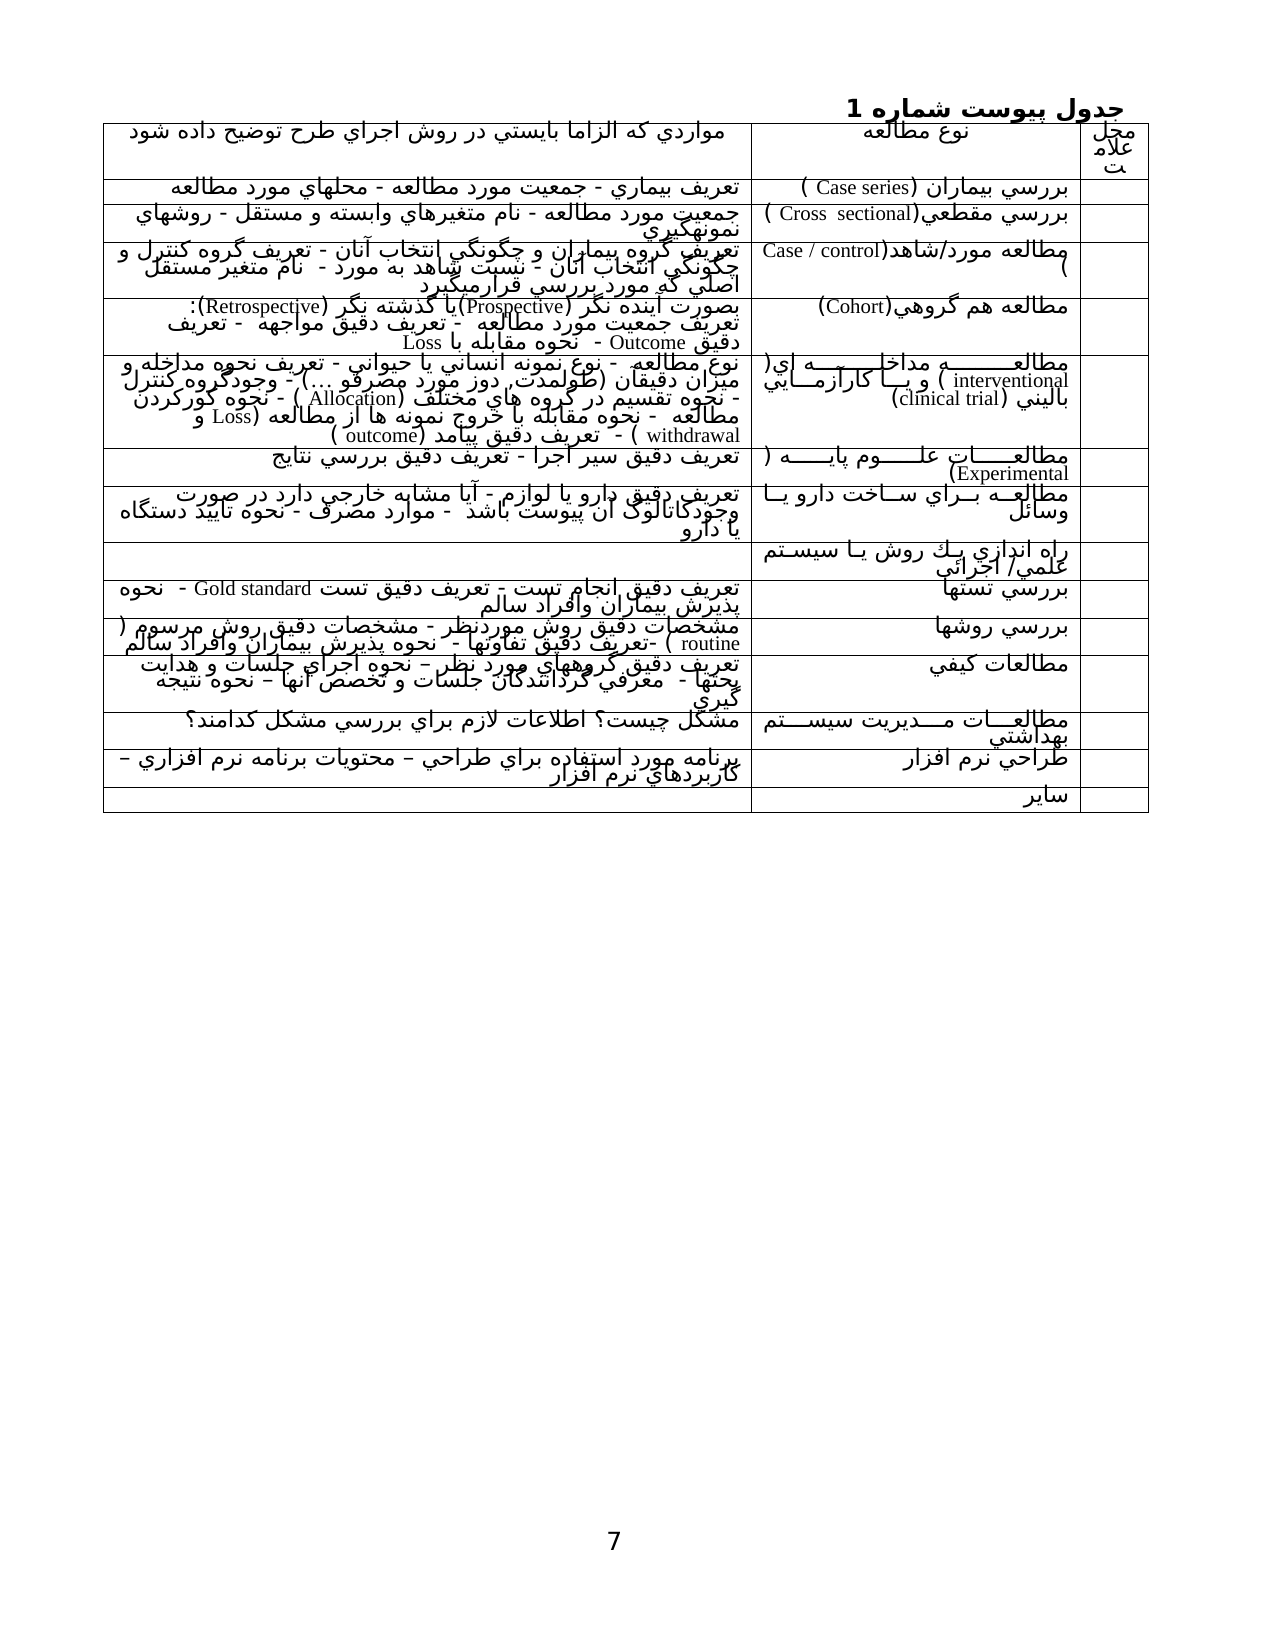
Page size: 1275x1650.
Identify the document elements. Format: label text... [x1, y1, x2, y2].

table_cell راه اندازي يك روش يا سيستم علمي/ اجرائی [752, 543, 1080, 580]
table_cell [1081, 713, 1148, 749]
table_cell بررسي روشها [752, 619, 1080, 655]
table_cell تعريف دقيق دارو يا لوازم - آيا مشابه خارجي دارد در صورت وجودكاتالوگ آن پيوست باشد - موارد مصرف - نحوه تاييد دستگاه يا دارو [104, 487, 751, 542]
table_cell سایر [752, 788, 1080, 812]
table_cell [1081, 619, 1148, 655]
table_cell [1081, 581, 1148, 617]
table_cell تعريف گروه بيماران و چگونگي انتخاب آنان - تعريف گروه كنترل و چگونگي انتخاب آنان - نسبت شاهد به مورد - نام متغير مستقل اصلي كه مورد بررسي قرار‏مي‏گيرد [104, 243, 751, 298]
table_cell [1081, 487, 1148, 542]
table_cell [1081, 180, 1148, 204]
table_cell مطالعات علوم پايه ( Experimental) [752, 449, 1080, 486]
text جدول پیوست شماره 1 [103, 94, 1125, 123]
table_header مواردي كه الزاما بايستي در روش اجراي طرح توضيح داده شود [104, 124, 751, 179]
table_cell تعريف دقيق سير اجرا - تعريف دقيق بررسي نتايج [104, 449, 751, 486]
table_cell [1081, 449, 1148, 486]
table_cell [1081, 750, 1148, 787]
table_cell مشكل چيست؟ اطلاعات لازم براي بررسي مشكل كدامند؟ [104, 713, 751, 749]
table_cell مطالعات مديريت سيستم بهداشتي [752, 713, 1080, 749]
table_cell [104, 543, 751, 580]
table_cell بررسي مقطعي(Cross sectional ) [752, 205, 1080, 242]
table_cell مطالعه مداخله اي(interventional ) و يا كارآزمايي باليني (clinical trial) [752, 356, 1080, 448]
table_cell [1081, 299, 1148, 354]
table_cell بررسي بيماران (Case series ) [752, 180, 1080, 204]
table_header نوع مطالعه [752, 124, 1080, 179]
table_cell مطالعات كيفي [752, 656, 1080, 712]
table_cell تعريف بيماري - جمعيت مورد مطالعه - محلهاي مورد مطالعه [104, 180, 751, 204]
table_cell تعريف دقيق گروههاي مورد نظر – نحوه اجراي جلسات و هدايت بحثها - معرفي گردانندگان جلسات و تخصص آنها – نحوه نتيجه گيري [104, 656, 751, 712]
table_cell [1081, 656, 1148, 712]
table_cell [1081, 356, 1148, 448]
table_cell مطالعه مورد/شاهد(Case / control ) [752, 243, 1080, 298]
table_cell بررسي تستها [752, 581, 1080, 617]
table_cell تعريف دقيق انجام تست - تعريف دقيق تست Gold standard - نحوه پذيرش بيماران وافراد سالم [104, 581, 751, 617]
table_header محل علامت [1081, 124, 1148, 179]
table_cell [1081, 243, 1148, 298]
table_cell [1081, 205, 1148, 242]
table_cell نوع مطالعه - نوع نمونه انساني يا حيواني - تعريف‏ نحوه مداخله و ميزان‏ دقيق‏آن (طول‏مدت‏,‏ دوز مورد مصرف‏و …) - وجودگروه كنترل - نحوه تقسيم در گروه هاي مختلف (Allocation ) - نحوه كوركردن مطالعه - نحوه مقابله با خروج نمونه ها از مطالعه (Loss وwithdrawal ) - تعريف دقيق پيامد (‏outcome ) [104, 356, 751, 448]
table_cell برنامه مورد استفاده براي طراحي – محتويات برنامه نرم افزاري – كاربردهاي نرم افزار [104, 750, 751, 787]
table_cell مطالعه براي ساخت دارو يا وسائل [752, 487, 1080, 542]
table_cell [104, 788, 751, 812]
table_cell مشخصات دقيق روش موردنظر - مشخصات دقيق روش مرسوم (routine ) -تعريف دقيق تفاوتها - نحوه پذيرش بيماران وافراد سالم [104, 619, 477, 655]
table_cell مطالعه هم گروهي(Cohort) [752, 299, 1080, 354]
table_cell بصورت آينده نگر (Prospective)يا گذشته نگر (Retrospective): تعريف جمعيت مورد مطالعه - تعريف دقيق مواجهه - تعريف دقيق Outcome - نحوه مقابله با Loss [104, 299, 751, 354]
table_cell [1081, 788, 1148, 812]
table_cell [1081, 543, 1148, 580]
table_cell مشخصات دقيق روش موردنظر - مشخصات دقيق روش مرسوم (routine ) -تعريف دقيق تفاوتها - نحوه پذيرش بيماران وافراد سالم [459, 619, 751, 655]
table_cell جمعيت مورد مطالعه - نام متغيرهاي وابسته و مستقل - روشهاي نمونه‏گيري [104, 205, 751, 242]
table_cell طراحي نرم افزار [752, 750, 1080, 787]
